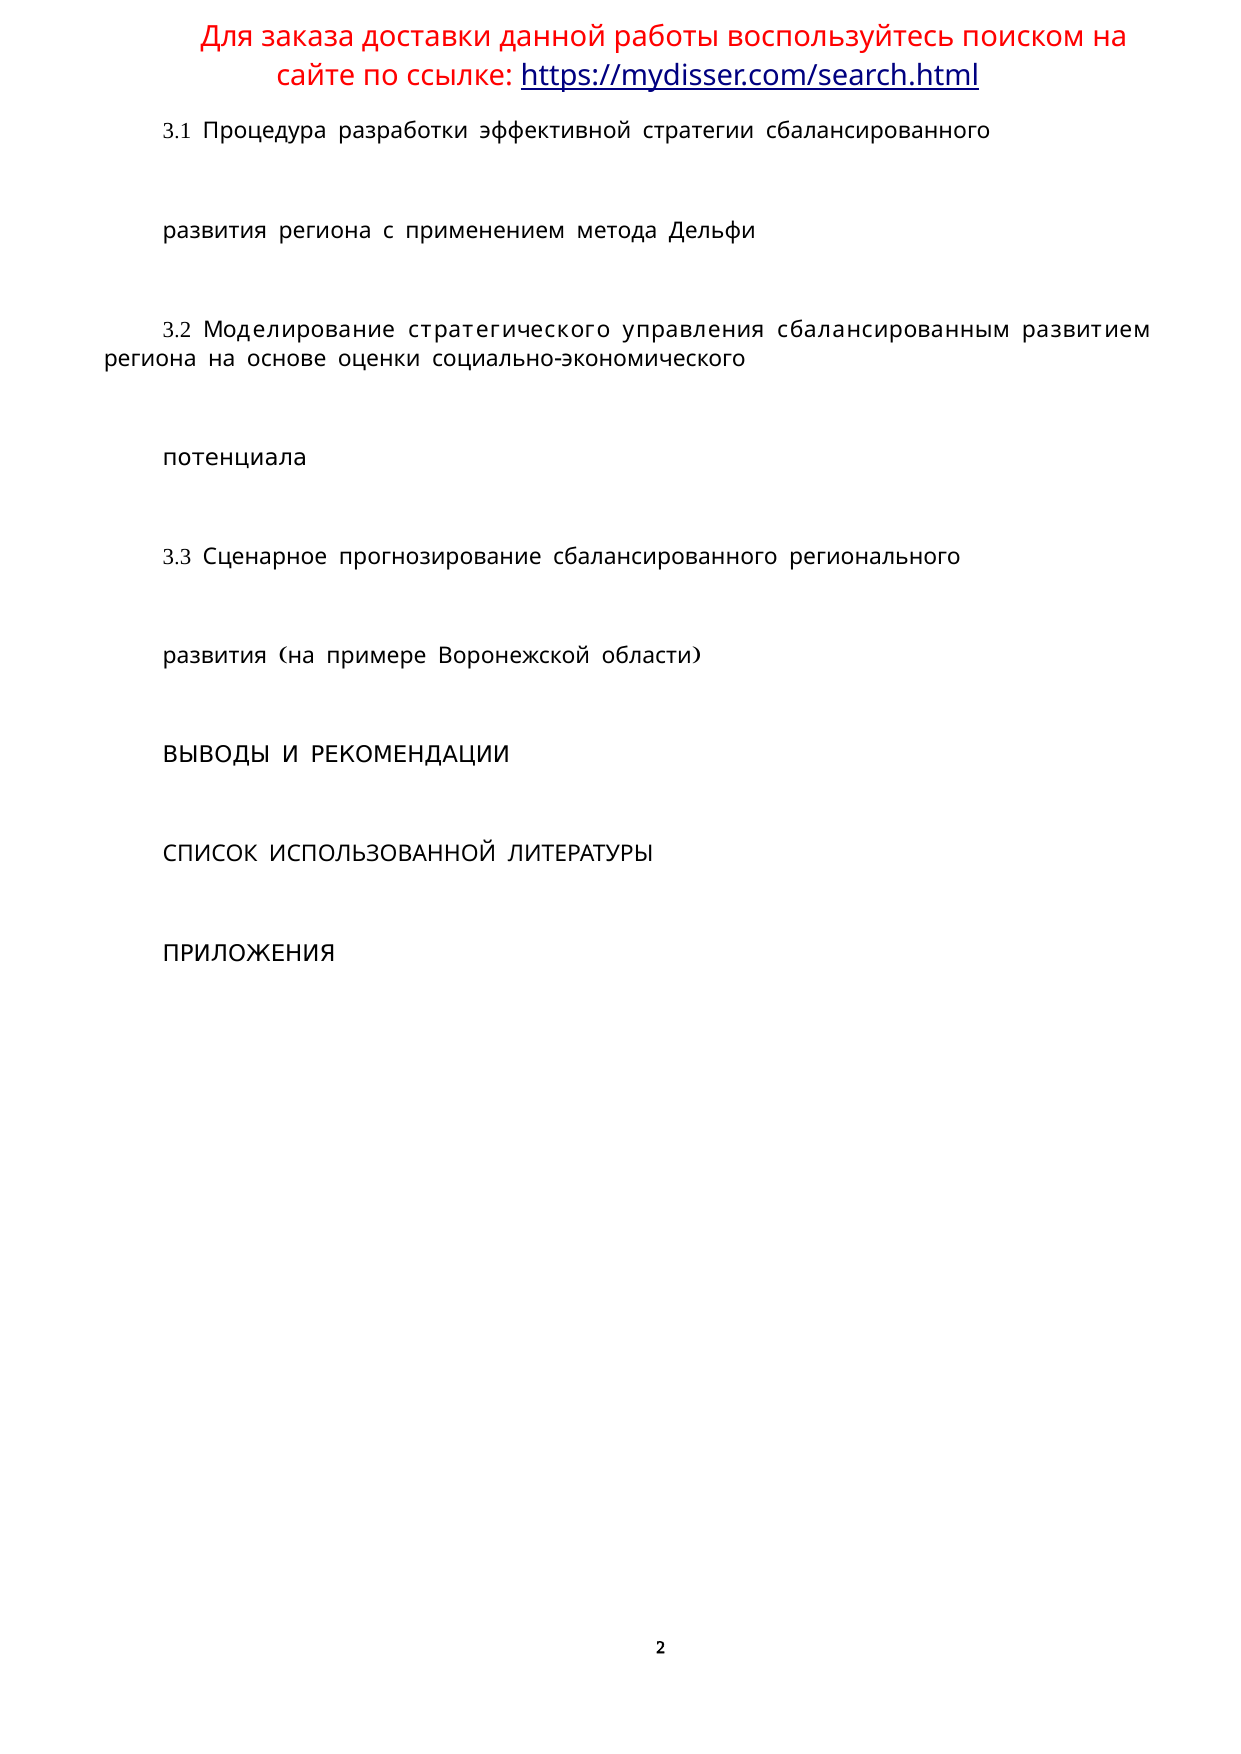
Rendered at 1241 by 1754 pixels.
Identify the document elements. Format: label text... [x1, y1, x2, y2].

text развития региона с применением метода Дельфи [103, 214, 1152, 243]
text СПИСОК ИСПОЛЬЗОВАННОЙ ЛИТЕРАТУРЫ [103, 838, 1152, 867]
text ВЫВОДЫ И РЕКОМЕНДАЦИИ [103, 739, 1152, 767]
text ПРИЛОЖЕНИЯ [103, 937, 1152, 966]
text развития (на примере Воронежской области) [103, 639, 1152, 668]
text 3.2 Моделирование стратегического управления сбалансированным развитием региона на основе оценки социально-экономического [103, 313, 1152, 371]
text 3.3 Сценарное прогнозирование сбалансированного регионального [103, 540, 1152, 569]
text 3.1 Процедура разработки эффективной стратегии сбалансированного [103, 115, 1152, 144]
text потенциала [103, 441, 1152, 470]
